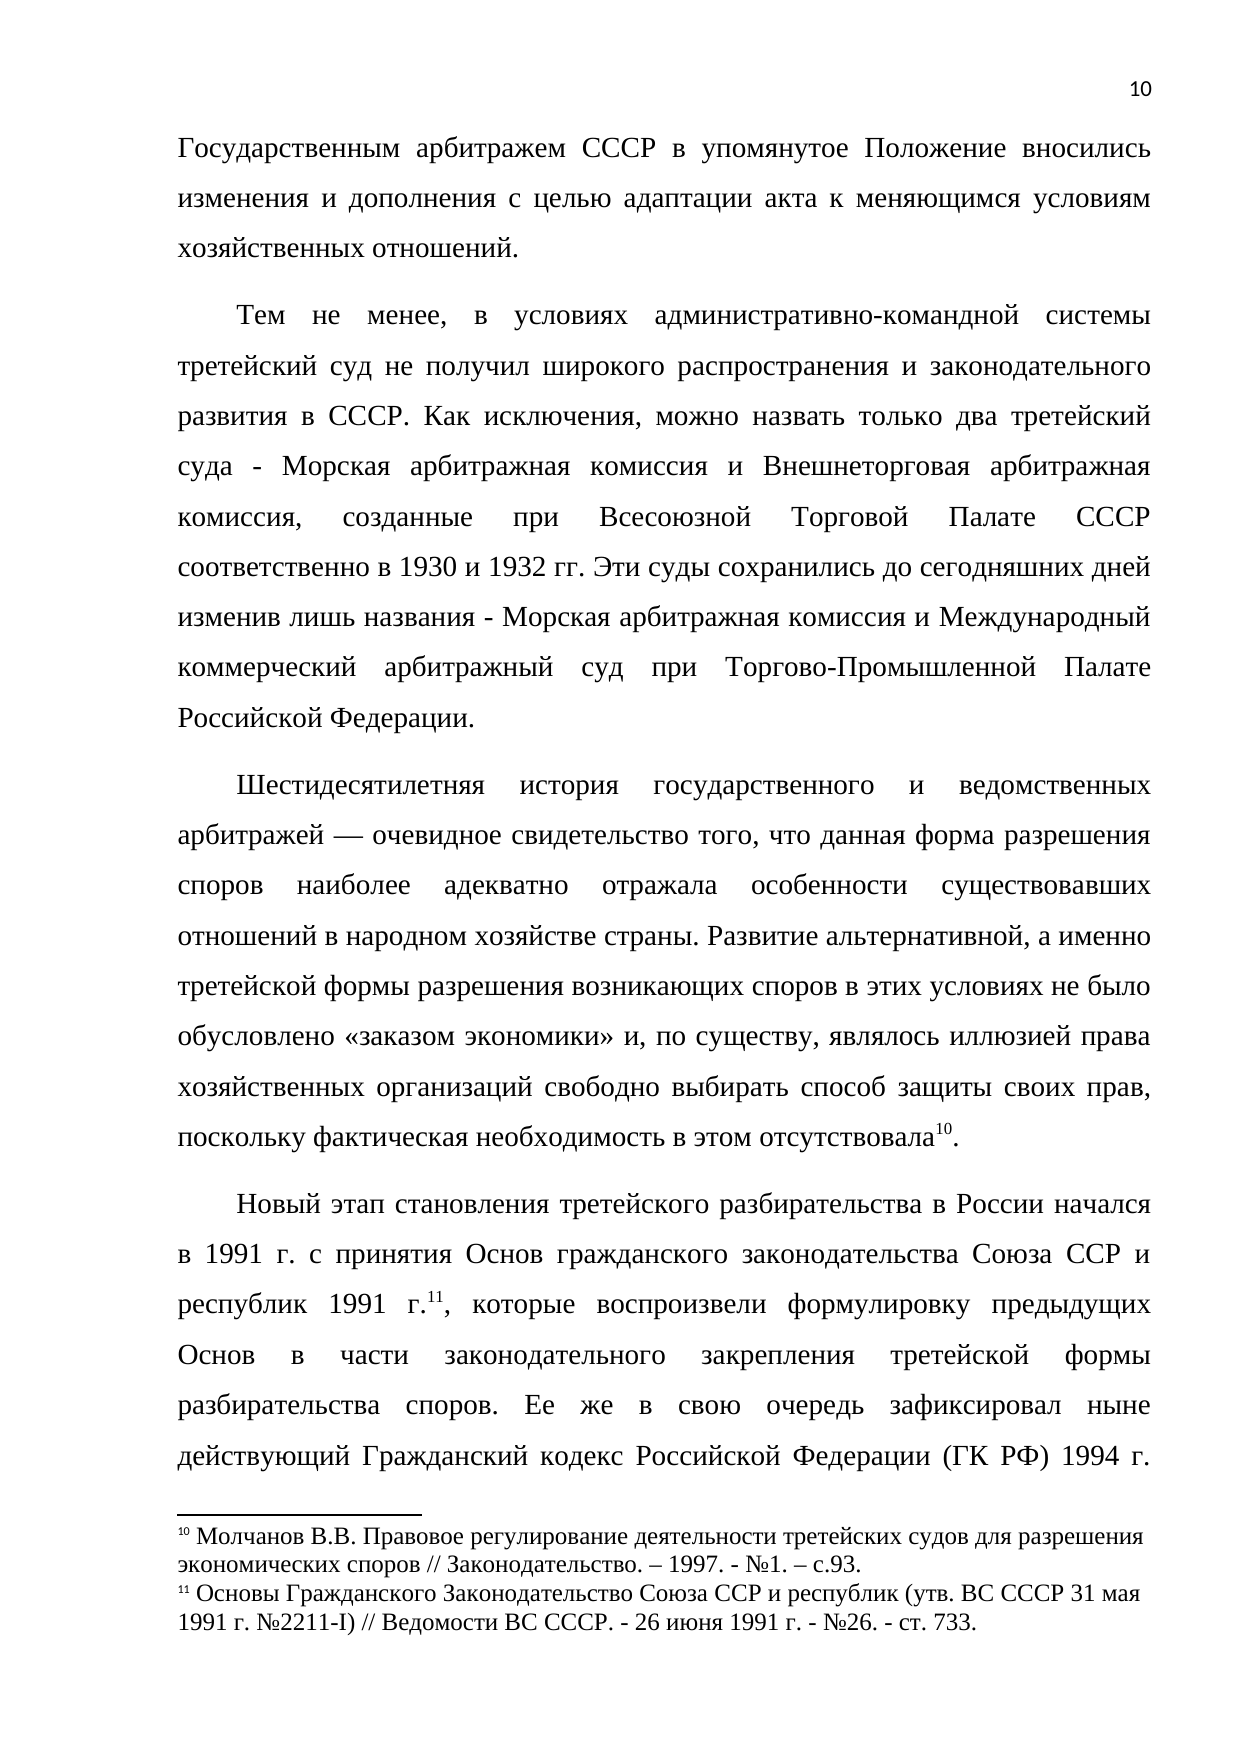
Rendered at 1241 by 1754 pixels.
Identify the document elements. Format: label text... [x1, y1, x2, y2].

text Шестидесятилетняя история государственного и ведомственных арбитражей — очевидное свидетельство того, что данная форма разрешения споров наиболее адекватно отражала особенности существовавших отношений в народном хозяйстве страны. Развитие альтернативной, а именно третейской формы разрешения возникающих споров в этих условиях не было обусловлено «заказом экономики» и, по существу, являлось иллюзией права хозяйственных организаций свободно выбирать способ защиты своих прав, поскольку фактическая необходимость в этом отсутствовала. [177, 767, 1152, 1153]
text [177, 1186, 1152, 1471]
text Тем не менее, в условиях административно-командной системы третейский суд не получил широкого распространения и законодательного развития в СССР. Как исключения, можно назвать только два третейский суда - Морская арбитражная комиссия и Внешнеторговая арбитражная комиссия, созданные при Всесоюзной Торговой Палате СССР соответственно в 1930 и 1932 гг. Эти суды сохранились до сегодняшних дней изменив лишь названия - Морская арбитражная комиссия и Международный коммерческий арбитражный суд при Торгово-Промышленной Палате Российской Федерации. [177, 297, 1152, 733]
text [177, 130, 1152, 264]
